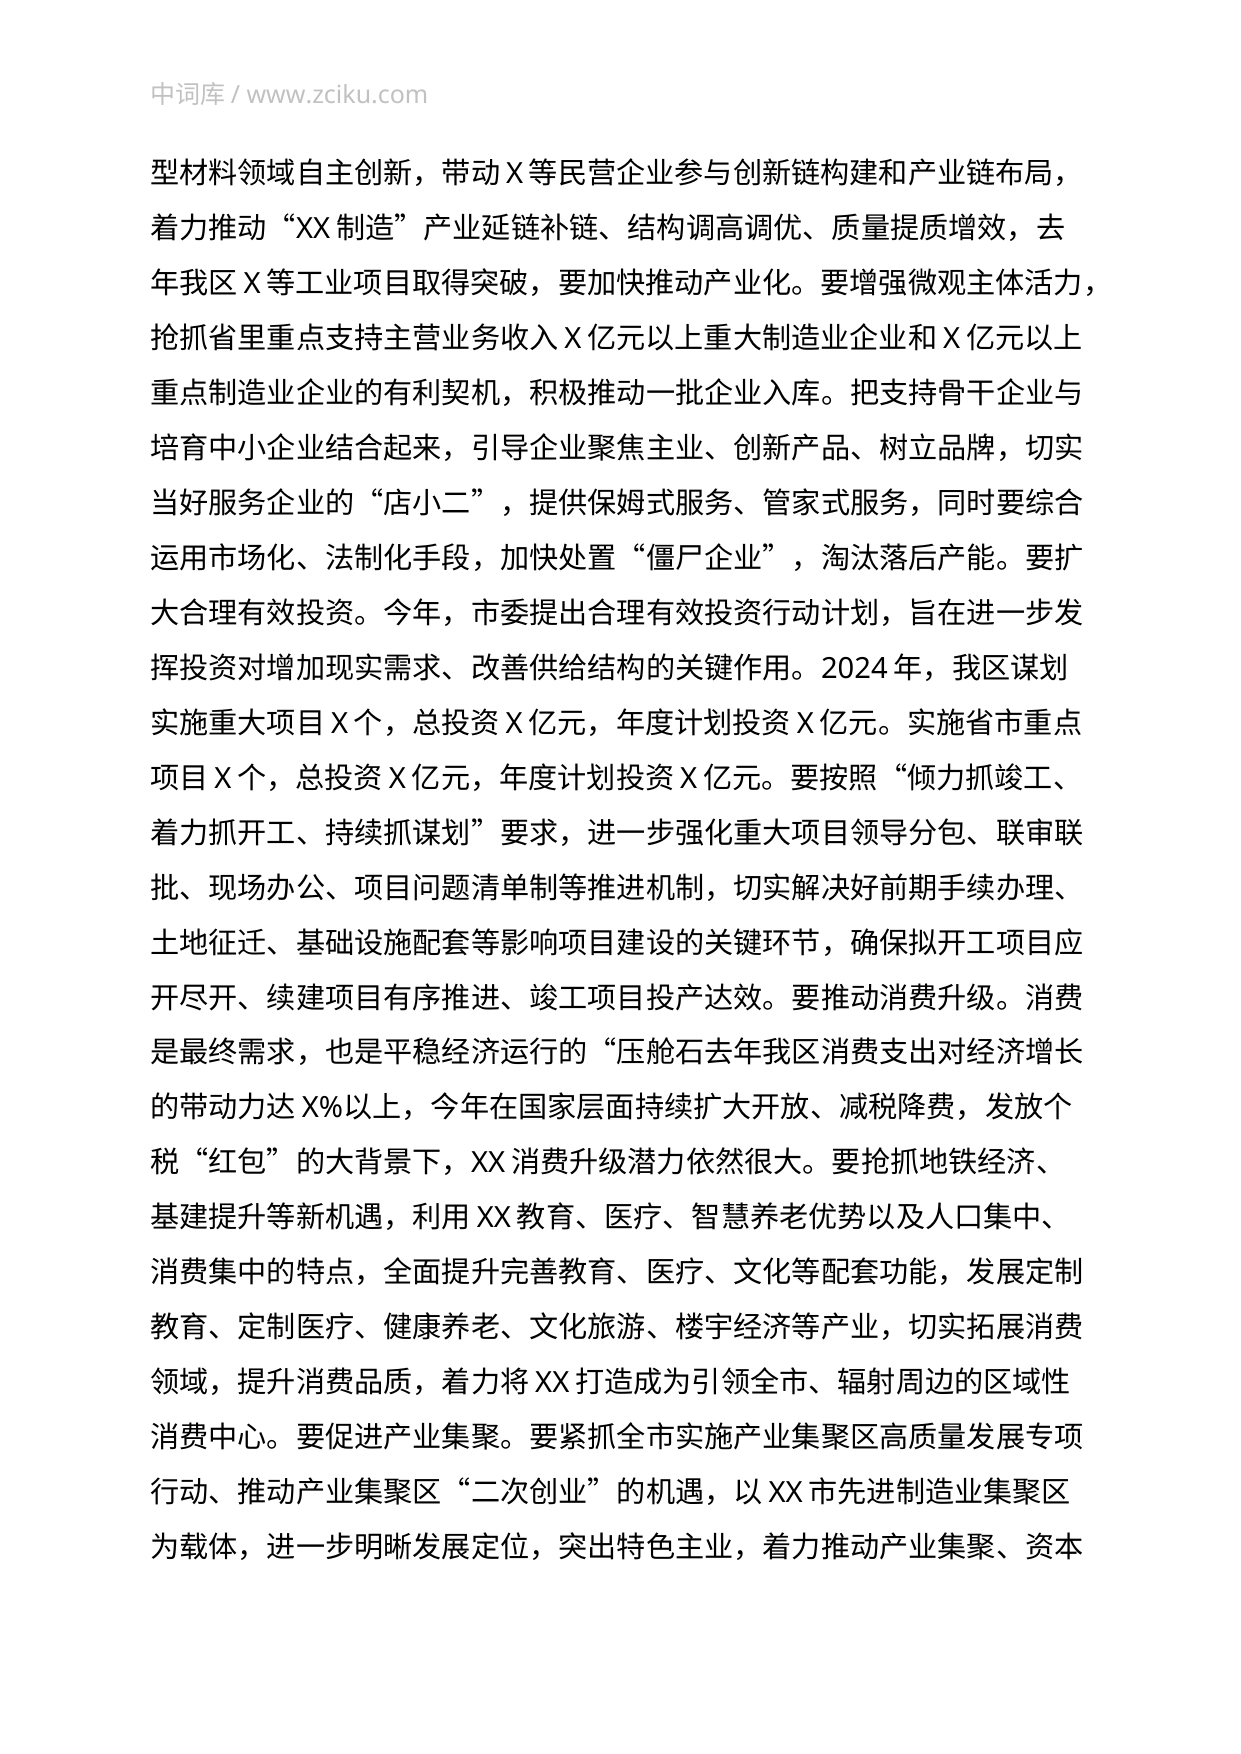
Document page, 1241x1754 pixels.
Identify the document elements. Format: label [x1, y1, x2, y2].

text [150, 150, 1090, 1566]
